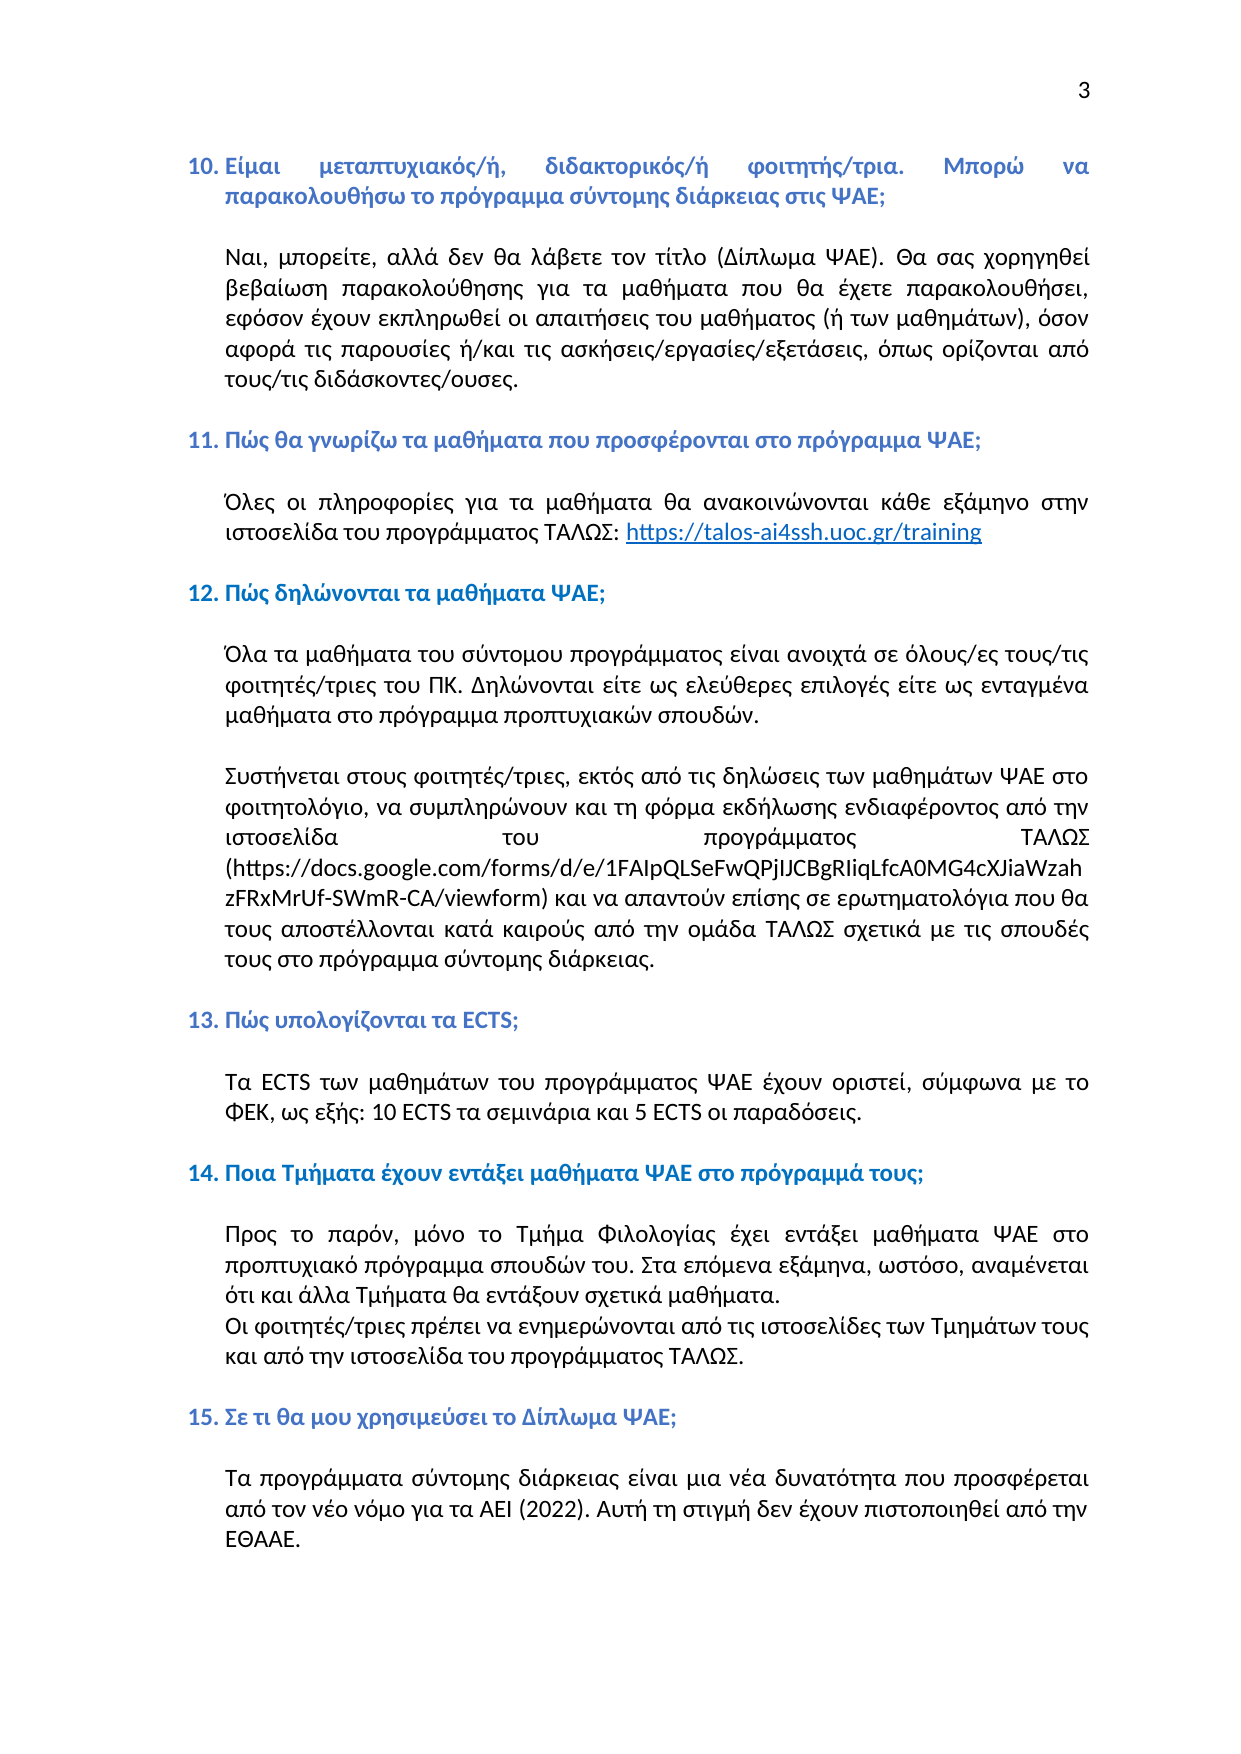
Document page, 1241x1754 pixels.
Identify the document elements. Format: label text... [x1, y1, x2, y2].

text Συστήνεται στους φοιτητές/τριες, εκτός από τις δηλώσεις των μαθημάτων ΨΑΕ στο φοιτητολόγιο, να συμπληρώνουν και τη φόρμα εκδήλωσης ενδιαφέροντος από την ιστοσελίδα του προγράμματος ΤΑΛΩΣ (https://docs.google.com/forms/d/e/1FAIpQLSeFwQPjIJCBgRIiqLfcA0MG4cXJiaWzahzFRxMrUf-SWmR-CA/viewform) και να απαντούν επίσης σε ερωτηματολόγια που θα τους αποστέλλονται κατά καιρούς από την ομάδα ΤΑΛΩΣ σχετικά με τις σπουδές τους στο πρόγραμμα σύντομης διάρκειας. [225, 760, 1090, 974]
text Όλες οι πληροφορίες για τα μαθήματα θα ανακοινώνονται κάθε εξάμηνο στην ιστοσελίδα του προγράμματος ΤΑΛΩΣ: https://talos-ai4ssh.uoc.gr/training [225, 486, 1090, 547]
list Πώς υπολογίζονται τα ECTS; [187, 1004, 1090, 1035]
list Ποια Τμήματα έχουν εντάξει μαθήματα ΨΑΕ στο πρόγραμμά τους; [187, 1157, 1090, 1188]
list Είμαι μεταπτυχιακός/ή, διδακτορικός/ή φοιτητής/τρια. Μπορώ να παρακολουθήσω το πρόγραμμα σύντομης διάρκειας στις ΨΑΕ; [187, 150, 1090, 211]
text Τα προγράμματα σύντομης διάρκειας είναι μια νέα δυνατότητα που προσφέρεται από τον νέο νόμο για τα ΑΕΙ (2022). Αυτή τη στιγμή δεν έχουν πιστοποιηθεί από την ΕΘΑΑΕ. [225, 1462, 1090, 1554]
list Πώς θα γνωρίζω τα μαθήματα που προσφέρονται στο πρόγραμμα ΨΑΕ; [187, 425, 1090, 455]
list Σε τι θα μου χρησιμεύσει το Δίπλωμα ΨΑΕ; [187, 1401, 1090, 1432]
text Όλα τα μαθήματα του σύντομου προγράμματος είναι ανοιχτά σε όλους/ες τους/τις φοιτητές/τριες του ΠΚ. Δηλώνονται είτε ως ελεύθερες επιλογές είτε ως ενταγμένα μαθήματα στο πρόγραμμα προπτυχιακών σπουδών. [225, 638, 1090, 730]
text Προς το παρόν, μόνο το Τμήμα Φιλολογίας έχει εντάξει μαθήματα ΨΑΕ στο προπτυχιακό πρόγραμμα σπουδών του. Στα επόμενα εξάμηνα, ωστόσο, αναμένεται ότι και άλλα Τμήματα θα εντάξουν σχετικά μαθήματα. [225, 1218, 1090, 1310]
list Πώς δηλώνονται τα μαθήματα ΨΑΕ; [187, 577, 1090, 608]
text Τα ECTS των μαθημάτων του προγράμματος ΨΑΕ έχουν οριστεί, σύμφωνα με το ΦΕΚ, ως εξής: 10 ECTS τα σεμινάρια και 5 ECTS οι παραδόσεις. [225, 1066, 1090, 1127]
text Ναι, μπορείτε, αλλά δεν θα λάβετε τον τίτλο (Δίπλωμα ΨΑΕ). Θα σας χορηγηθεί βεβαίωση παρακολούθησης για τα μαθήματα που θα έχετε παρακολουθήσει, εφόσον έχουν εκπληρωθεί οι απαιτήσεις του μαθήματος (ή των μαθημάτων), όσον αφορά τις παρουσίες ή/και τις ασκήσεις/εργασίες/εξετάσεις, όπως ορίζονται από τους/τις διδάσκοντες/ουσες. [225, 242, 1090, 394]
text Οι φοιτητές/τριες πρέπει να ενημερώνονται από τις ιστοσελίδες των Τμημάτων τους και από την ιστοσελίδα του προγράμματος ΤΑΛΩΣ. [225, 1310, 1090, 1371]
